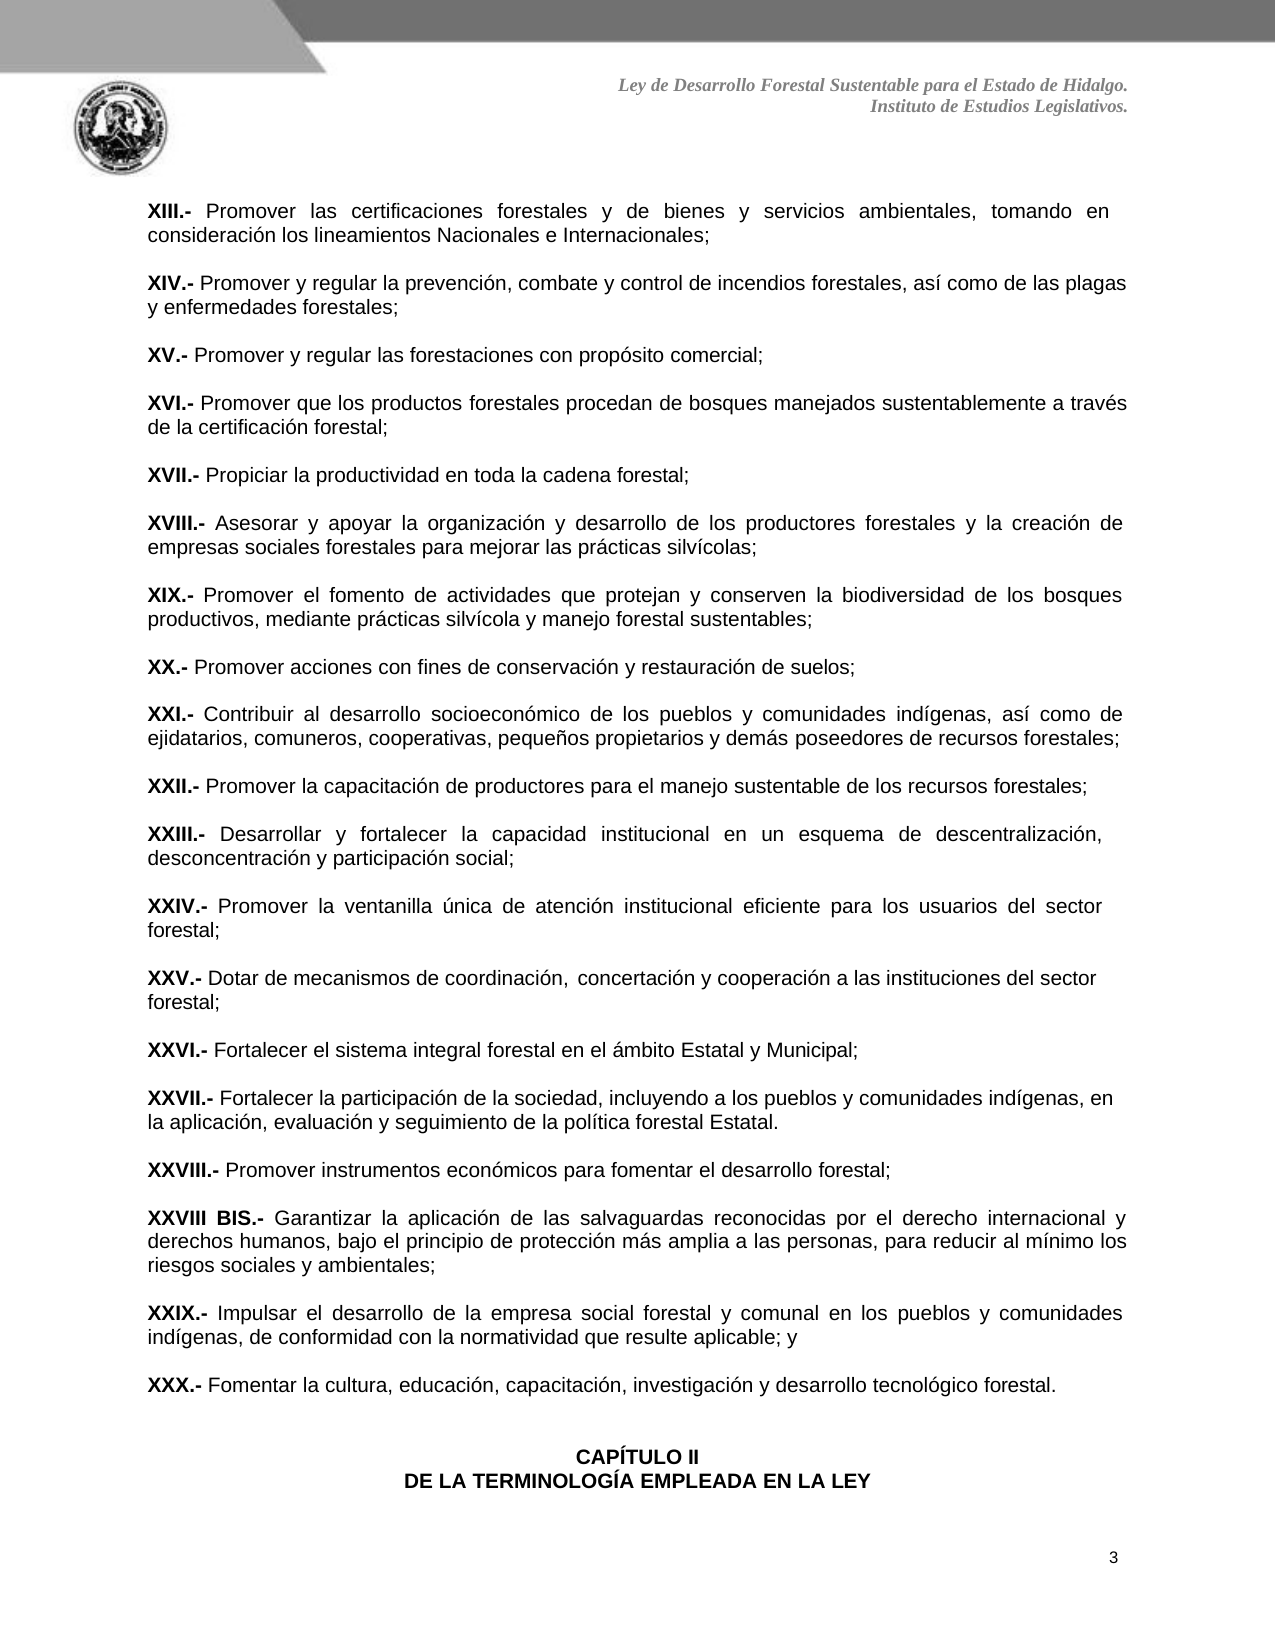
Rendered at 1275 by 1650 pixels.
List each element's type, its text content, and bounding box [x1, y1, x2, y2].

text XVII.- Propiciar la productividad en toda la cadena forestal; [147, 463, 1139, 487]
text XV.- Promover y regular las forestaciones con propósito comercial; [147, 343, 1139, 367]
text XX.- Promover acciones con fines de conservación y restauración de suelos; [147, 655, 1139, 679]
text XXVIII BIS.- Garantizar la aplicación de las salvaguardas reconocidas por el derecho internacional y derechos humanos, bajo el principio de protección más amplia a las personas, para reducir al mínimo los riesgos sociales y ambientales; [147, 1206, 1128, 1277]
text XXIV.- Promover la ventanilla única de atención institucional eficiente para los usuarios del sector forestal; [147, 894, 1139, 942]
picture [0, 0, 1275, 177]
text XXVI.- Fortalecer el sistema integral forestal en el ámbito Estatal y Municipal; [147, 1038, 1139, 1062]
text XXI.- Contribuir al desarrollo socioeconómico de los pueblos y comunidades indígenas, así como de ejidatarios, comuneros, cooperativas, pequeños propietarios y demás poseedores de recursos forestales; [147, 702, 1139, 750]
text XIII.- Promover las certificaciones forestales y de bienes y servicios ambientales, tomando en consideración los lineamientos Nacionales e Internacionales; [147, 199, 1139, 247]
text XXIX.- Impulsar el desarrollo de la empresa social forestal y comunal en los pueblos y comunidades indígenas, de conformidad con la normatividad que resulte aplicable; y [147, 1301, 1139, 1349]
text XVIII.- Asesorar y apoyar la organización y desarrollo de los productores forestales y la creación de empresas sociales forestales para mejorar las prácticas silvícolas; [147, 511, 1139, 558]
text XXII.- Promover la capacitación de productores para el manejo sustentable de los recursos forestales; [147, 774, 1139, 798]
text XXV.- Dotar de mecanismos de coordinación, concertación y cooperación a las instituciones del sector forestal; [147, 966, 1139, 1014]
text XXVIII.- Promover instrumentos económicos para fomentar el desarrollo forestal; [147, 1158, 1139, 1182]
text XXIII.- Desarrollar y fortalecer la capacidad institucional en un esquema de descentralización, desconcentración y participación social; [147, 822, 1139, 870]
text CAPÍTULO II [410, 1445, 865, 1469]
text DE LA TERMINOLOGÍA EMPLEADA EN LA LEY [293, 1469, 982, 1493]
text XIX.- Promover el fomento de actividades que protejan y conserven la biodiversidad de los bosques productivos, mediante prácticas silvícola y manejo forestal sustentables; [147, 583, 1139, 631]
text XVI.- Promover que los productos forestales procedan de bosques manejados sustentablemente a través de la certificación forestal; [147, 391, 1128, 438]
text XIV.- Promover y regular la prevención, combate y control de incendios forestales, así como de las plagas y enfermedades forestales; [147, 271, 1129, 319]
text XXVII.- Fortalecer la participación de la sociedad, incluyendo a los pueblos y comunidades indígenas, en la aplicación, evaluación y seguimiento de la política forestal Estatal. [147, 1086, 1129, 1134]
text XXX.- Fomentar la cultura, educación, capacitación, investigación y desarrollo tecnológico forestal. [147, 1373, 1139, 1397]
